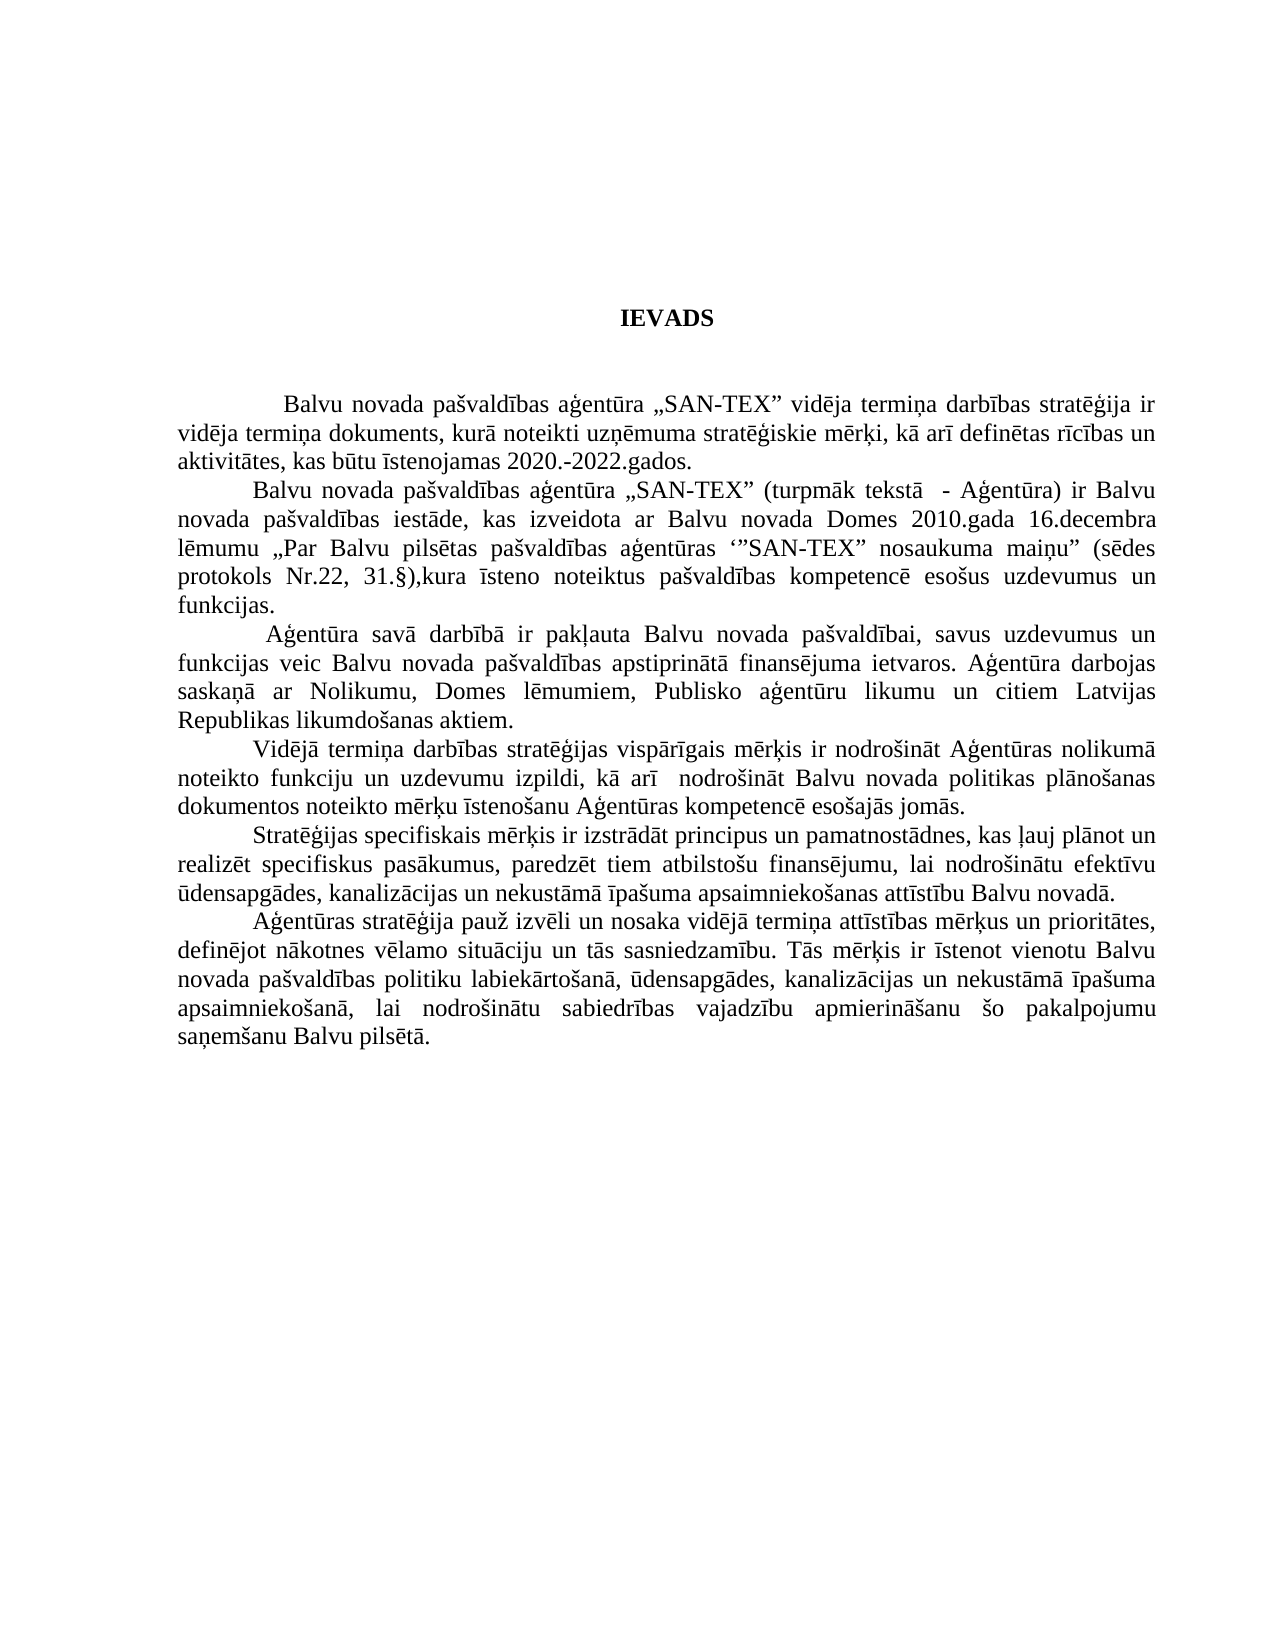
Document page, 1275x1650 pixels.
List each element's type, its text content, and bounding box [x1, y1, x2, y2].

text IEVADS [177, 303, 1157, 331]
text Balvu novada pašvaldības aģentūra „SAN-TEX” (turpmāk tekstā - Aģentūra) ir Balvu novada pašvaldības iestāde, kas izveidota ar Balvu novada Domes 2010.gada 16.decembra lēmumu „Par Balvu pilsētas pašvaldības aģentūras ‘”SAN-TEX” nosaukuma maiņu” (sēdes protokols Nr.22, 31.§),kura īsteno noteiktus pašvaldības kompetencē esošus uzdevumus un funkcijas. [177, 475, 1157, 619]
text Aģentūras stratēģija pauž izvēli un nosaka vidējā termiņa attīstības mērķus un prioritātes, definējot nākotnes vēlamo situāciju un tās sasniedzamību. Tās mērķis ir īstenot vienotu Balvu novada pašvaldības politiku labiekārtošanā, ūdensapgādes, kanalizācijas un nekustāmā īpašuma apsaimniekošanā, lai nodrošinātu sabiedrības vajadzību apmierināšanu šo pakalpojumu saņemšanu Balvu pilsētā. [177, 906, 1157, 1050]
text Aģentūra savā darbībā ir pakļauta Balvu novada pašvaldībai, savus uzdevumus un funkcijas veic Balvu novada pašvaldības apstiprinātā finansējuma ietvaros. Aģentūra darbojas saskaņā ar Nolikumu, Domes lēmumiem, Publisko aģentūru likumu un citiem Latvijas Republikas likumdošanas aktiem. [177, 619, 1157, 734]
text Balvu novada pašvaldības aģentūra „SAN-TEX” vidēja termiņa darbības stratēģija ir vidēja termiņa dokuments, kurā noteikti uzņēmuma stratēģiskie mērķi, kā arī definētas rīcības un aktivitātes, kas būtu īstenojamas 2020.-2022.gados. [177, 389, 1157, 475]
text Stratēģijas specifiskais mērķis ir izstrādāt principus un pamatnostādnes, kas ļauj plānot un realizēt specifiskus pasākumus, paredzēt tiem atbilstošu finansējumu, lai nodrošinātu efektīvu ūdensapgādes, kanalizācijas un nekustāmā īpašuma apsaimniekošanas attīstību Balvu novadā. [177, 820, 1157, 906]
text Vidējā termiņa darbības stratēģijas vispārīgais mērķis ir nodrošināt Aģentūras nolikumā noteikto funkciju un uzdevumu izpildi, kā arī nodrošināt Balvu novada politikas plānošanas dokumentos noteikto mērķu īstenošanu Aģentūras kompetencē esošajās jomās. [177, 734, 1157, 820]
